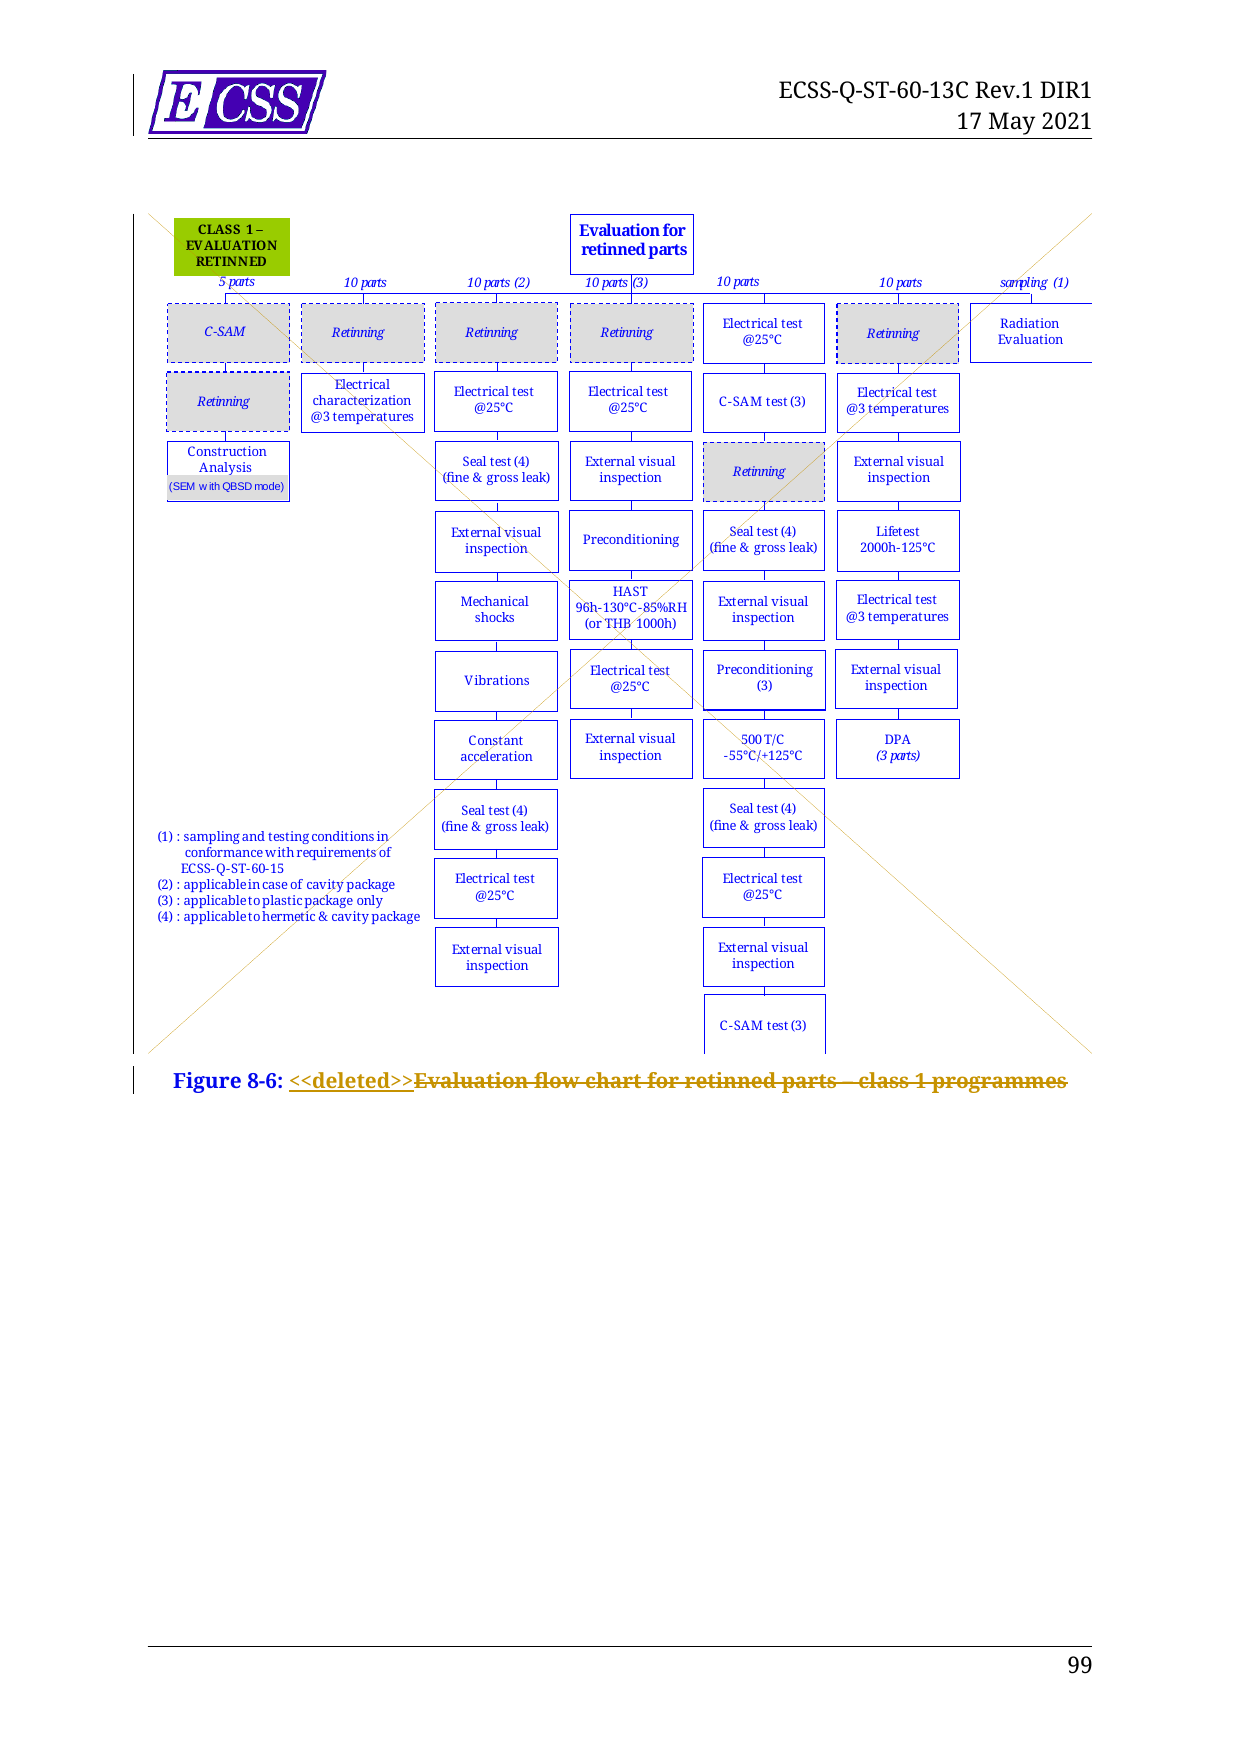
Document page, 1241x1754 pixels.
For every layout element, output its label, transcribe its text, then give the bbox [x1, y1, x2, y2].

text Figure -: [148, 1066, 1092, 1094]
picture [148, 70, 327, 134]
